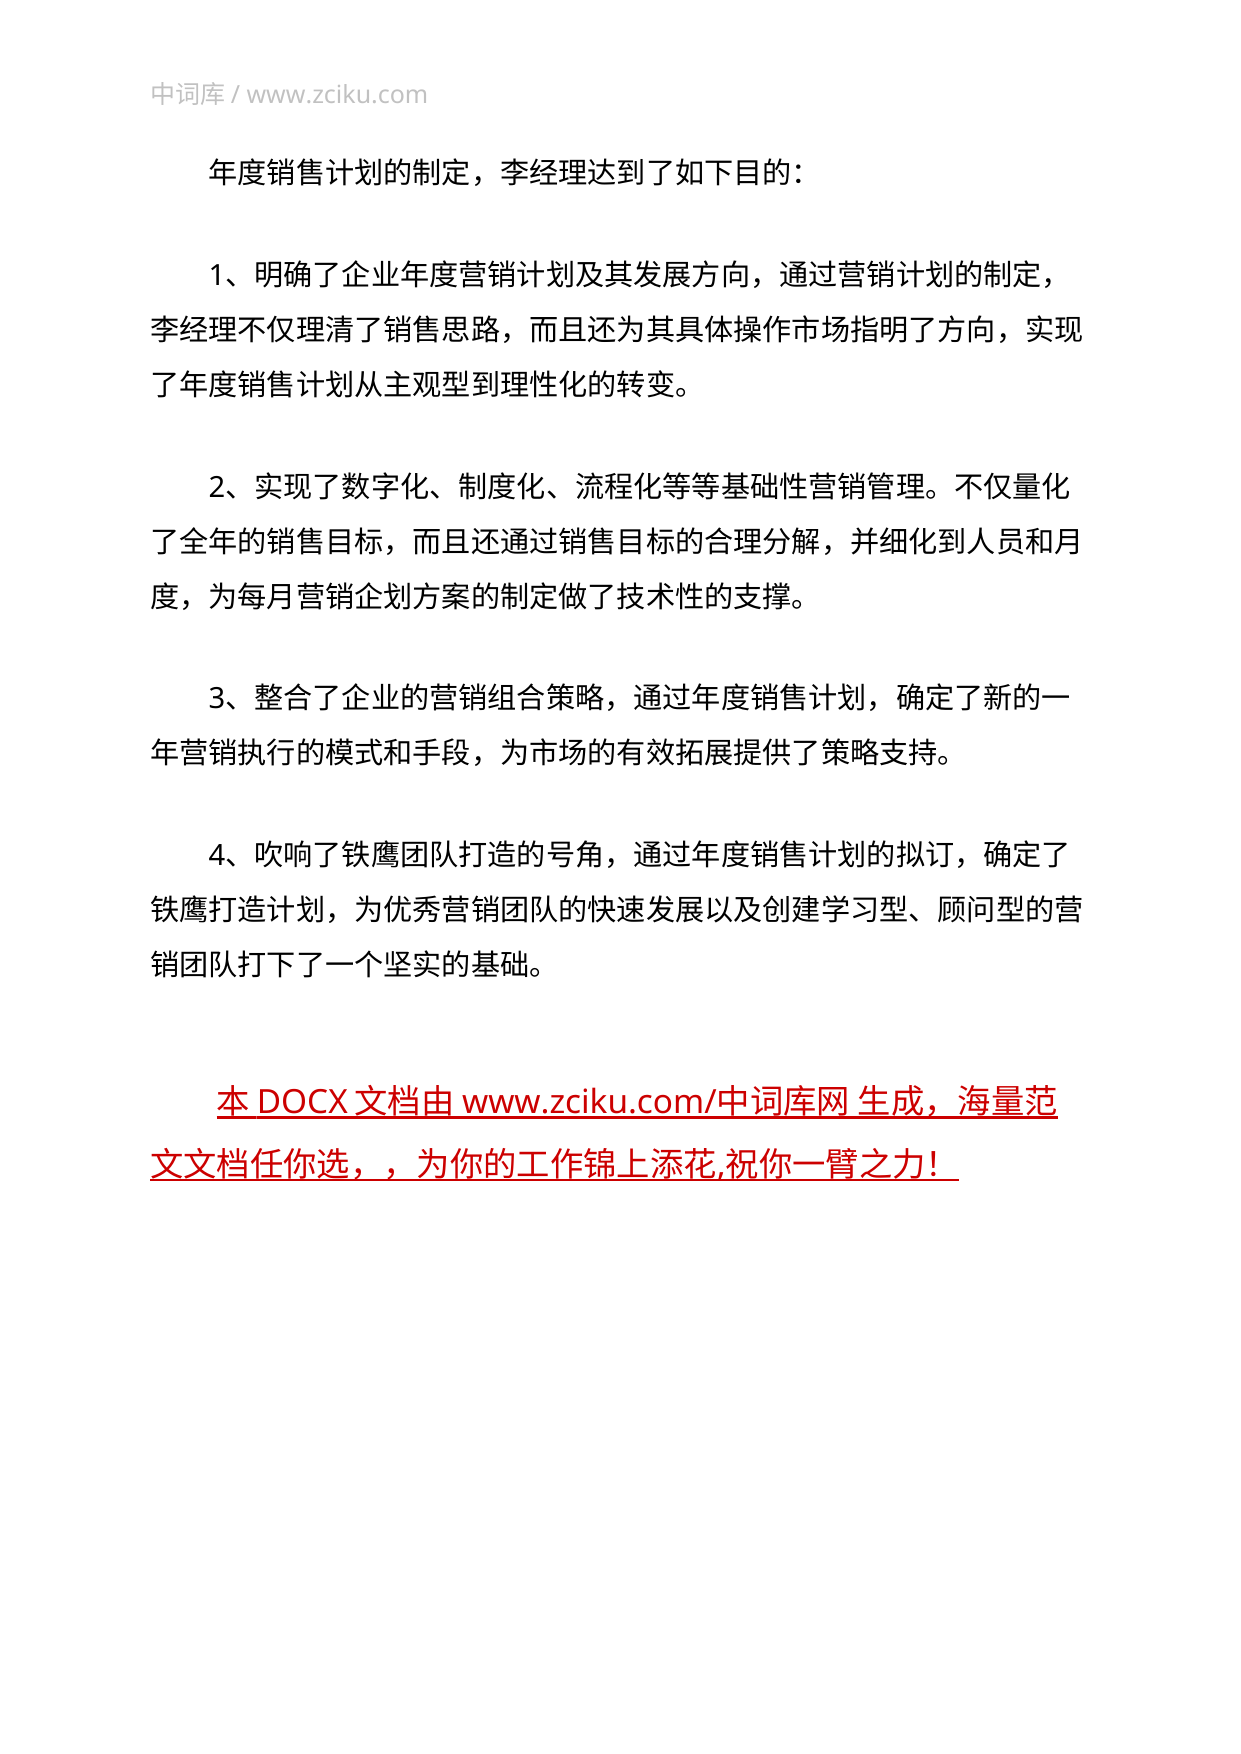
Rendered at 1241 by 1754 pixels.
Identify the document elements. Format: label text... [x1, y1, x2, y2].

text 4、吹响了铁鹰团队打造的号角，通过年度销售计划的拟订，确定了铁鹰打造计划，为优秀营销团队的快速发展以及创建学习型、顾问型的营销团队打下了一个坚实的基础。 [150, 832, 1090, 984]
text 1、明确了企业年度营销计划及其发展方向，通过营销计划的制定，李经理不仅理清了销售思路，而且还为其具体操作市场指明了方向，实现了年度销售计划从主观型到理性化的转变。 [150, 252, 1090, 404]
text 本DOCX文档由 www.zciku.com/中词库网 生成，海量范文文档任你选，，为你的工作锦上添花,祝你一臂之力！ [150, 1075, 1090, 1186]
text 2、实现了数字化、制度化、流程化等等基础性营销管理。不仅量化了全年的销售目标，而且还通过销售目标的合理分解，并细化到人员和月度，为每月营销企划方案的制定做了技术性的支撑。 [150, 463, 1090, 616]
text 年度销售计划的制定，李经理达到了如下目的： [150, 150, 1090, 192]
text 3、整合了企业的营销组合策略，通过年度销售计划，确定了新的一年营销执行的模式和手段，为市场的有效拓展提供了策略支持。 [150, 675, 1090, 772]
